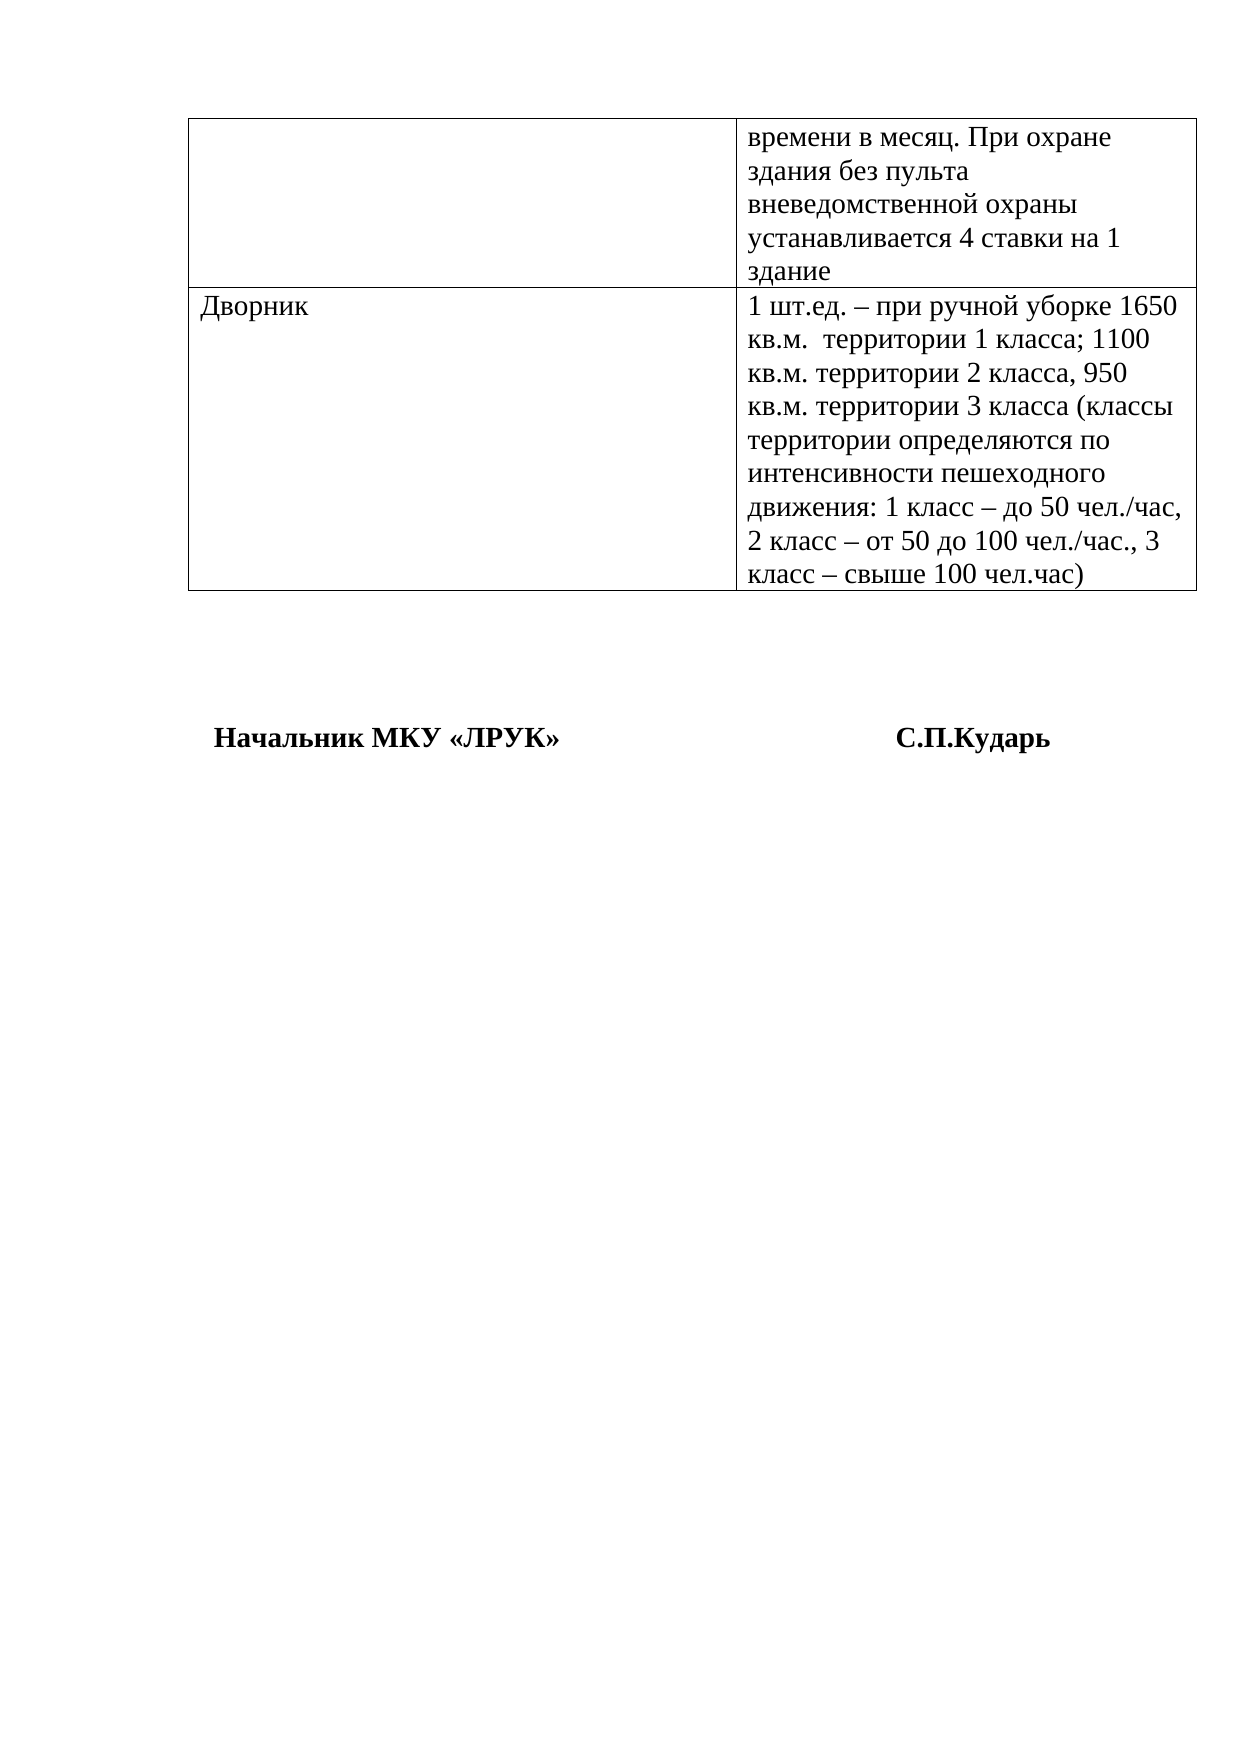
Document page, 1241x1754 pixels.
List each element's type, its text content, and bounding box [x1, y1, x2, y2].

table_cell 1 шт.ед. – при ручной уборке 1650 кв.м. территории 1 класса; 1100 кв.м. территории 2 класса, 950 кв.м. территории 3 класса (классы территории определяются по интенсивности пешеходного движения: 1 класс – до 50 чел./час, 2 класс – от 50 до 100 чел./час., 3 класс – свыше 100 чел.час) [737, 288, 1196, 590]
text Начальник МКУ «ЛРУК» С.П.Кударь [177, 720, 1181, 754]
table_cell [189, 119, 736, 287]
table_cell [737, 119, 1196, 287]
table_cell Дворник [189, 288, 736, 590]
